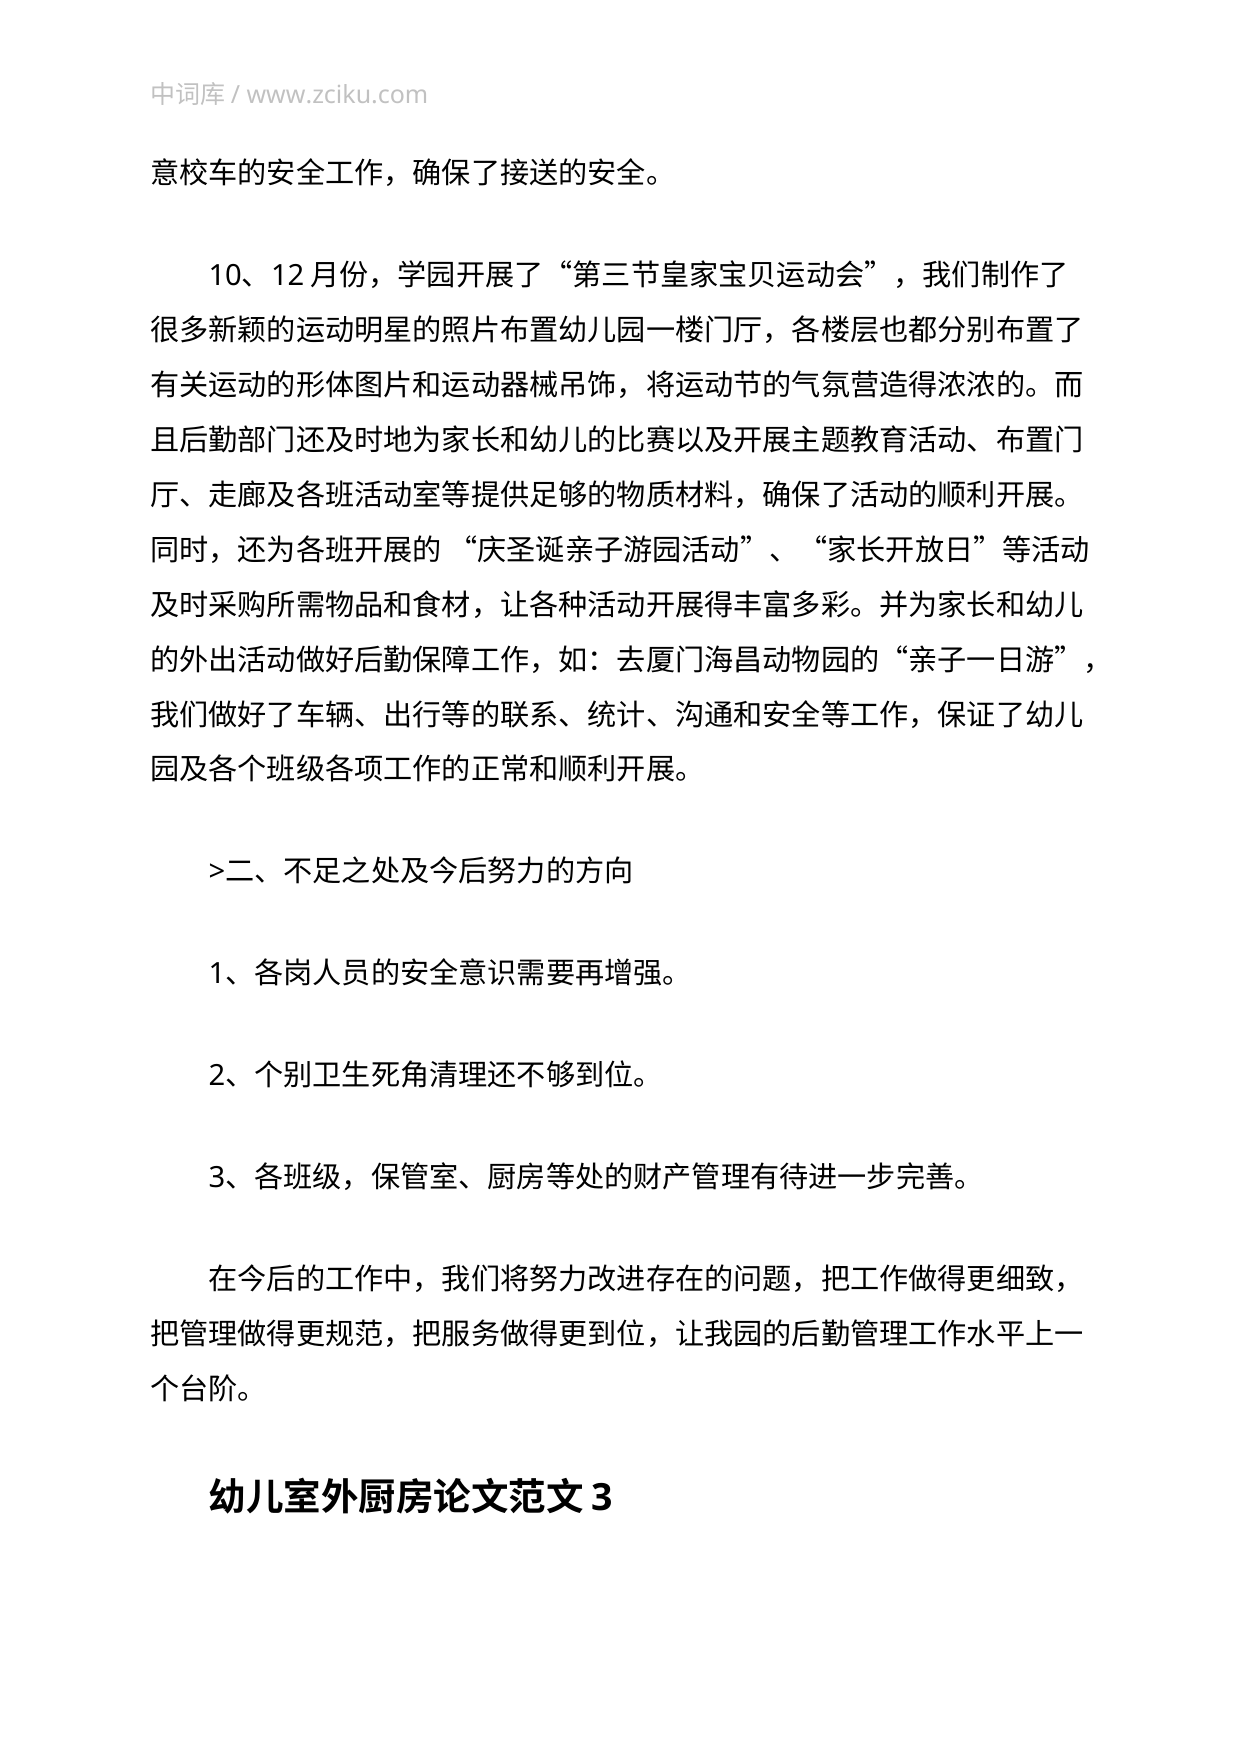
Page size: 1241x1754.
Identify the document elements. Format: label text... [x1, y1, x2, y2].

text >二、不足之处及今后努力的方向 [150, 848, 1090, 890]
text 2、个别卫生死角清理还不够到位。 [150, 1052, 1090, 1094]
text 在今后的工作中，我们将努力改进存在的问题，把工作做得更细致，把管理做得更规范，把服务做得更到位，让我园的后勤管理工作水平上一个台阶。 [150, 1256, 1090, 1408]
text 幼儿室外厨房论文范文3 [150, 1467, 1090, 1522]
text 3、各班级，保管室、厨房等处的财产管理有待进一步完善。 [150, 1154, 1090, 1196]
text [150, 150, 1090, 192]
text 10、12月份，学园开展了“第三节皇家宝贝运动会”，我们制作了很多新颖的运动明星的照片布置幼儿园一楼门厅，各楼层也都分别布置了有关运动的形体图片和运动器械吊饰，将运动节的气氛营造得浓浓的。而且后勤部门还及时地为家长和幼儿的比赛以及开展主题教育活动、布置门厅、走廊及各班活动室等提供足够的物质材料，确保了活动的顺利开展。同时，还为各班开展的 “庆圣诞亲子游园活动”、“家长开放日”等活动及时采购所需物品和食材，让各种活动开展得丰富多彩。并为家长和幼儿的外出活动做好后勤保障工作，如：去厦门海昌动物园的“亲子一日游”，我们做好了车辆、出行等的联系、统计、沟通和安全等工作，保证了幼儿园及各个班级各项工作的正常和顺利开展。 [150, 252, 1090, 788]
text 1、各岗人员的安全意识需要再增强。 [150, 950, 1090, 992]
